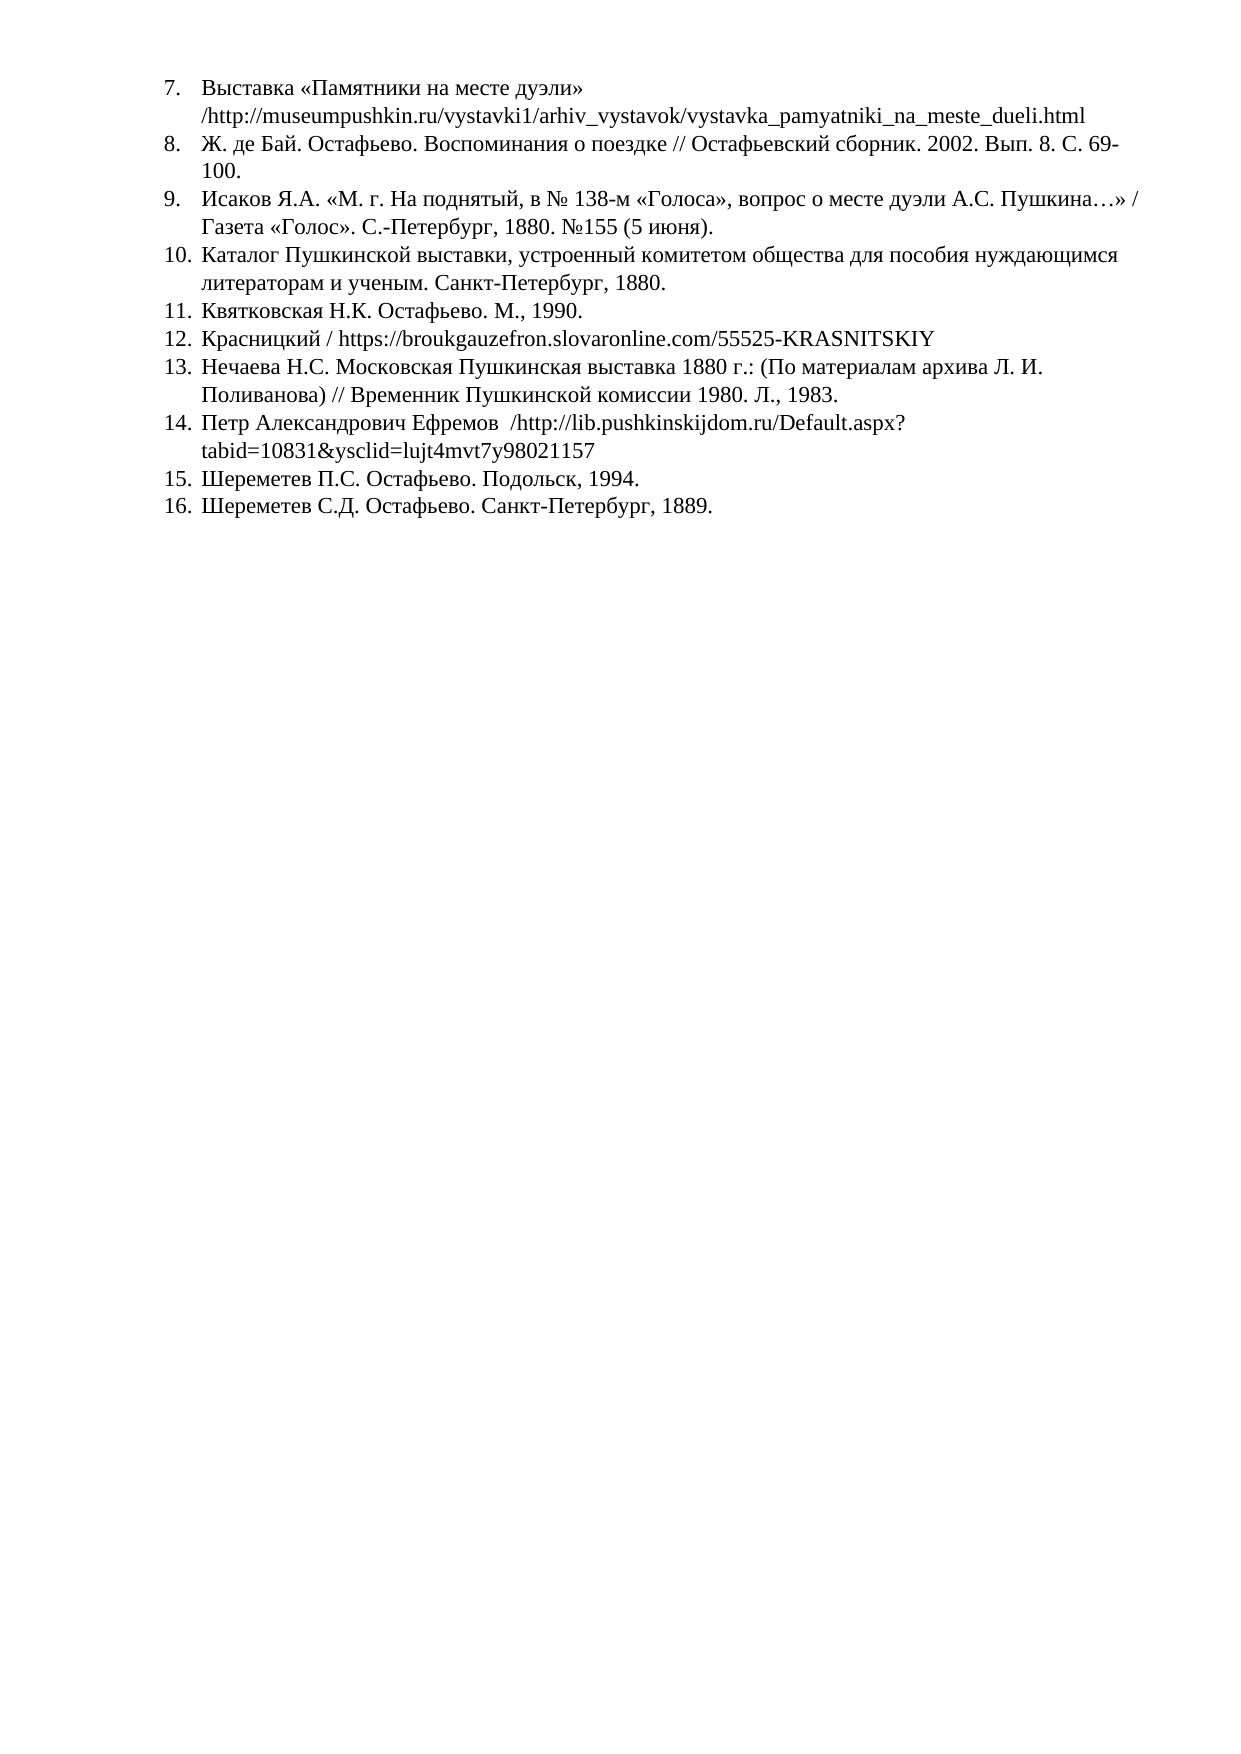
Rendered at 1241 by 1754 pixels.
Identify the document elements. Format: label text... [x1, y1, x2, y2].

list Шереметев С.Д. Остафьево. Санкт-Петербург, 1889. [164, 493, 1152, 519]
list Квятковская Н.К. Остафьево. М., 1990. [164, 297, 1152, 323]
list Нечаева Н.С. Московская Пушкинская выставка 1880 г.: (По материалам архива Л. И. Поливанова) // Временник Пушкинской комиссии 1980. Л., 1983. [164, 353, 1152, 407]
list Ж. де Бай. Остафьево. Воспоминания о поездке // Остафьевский сборник. 2002. Вып. 8. С. 69-100. [164, 130, 1152, 184]
list Красницкий / https://broukgauzefron.slovaronline.com/55525-KRASNITSKIY [164, 325, 1152, 351]
list Каталог Пушкинской выставки, устроенный комитетом общества для пособия нуждающимся литераторам и ученым. Санкт-Петербург, 1880. [164, 241, 1152, 296]
list Шереметев П.С. Остафьево. Подольск, 1994. [164, 465, 1152, 491]
list Выставка «Памятники на месте дуэли» /http://museumpushkin.ru/vystavki1/arhiv_vystavok/vystavka_pamyatniki_na_meste_dueli.html [164, 74, 1152, 128]
list Петр Александрович Ефремов /http://lib.pushkinskijdom.ru/Default.aspx?tabid=10831&ysclid=lujt4mvt7y98021157 [164, 409, 1152, 463]
list Исаков Я.А. «М. г. На поднятый, в № 138-м «Голоса», вопрос о месте дуэли А.С. Пушкина…» / Газета «Голос». С.-Петербург, 1880. №155 (5 июня). [164, 186, 1152, 240]
